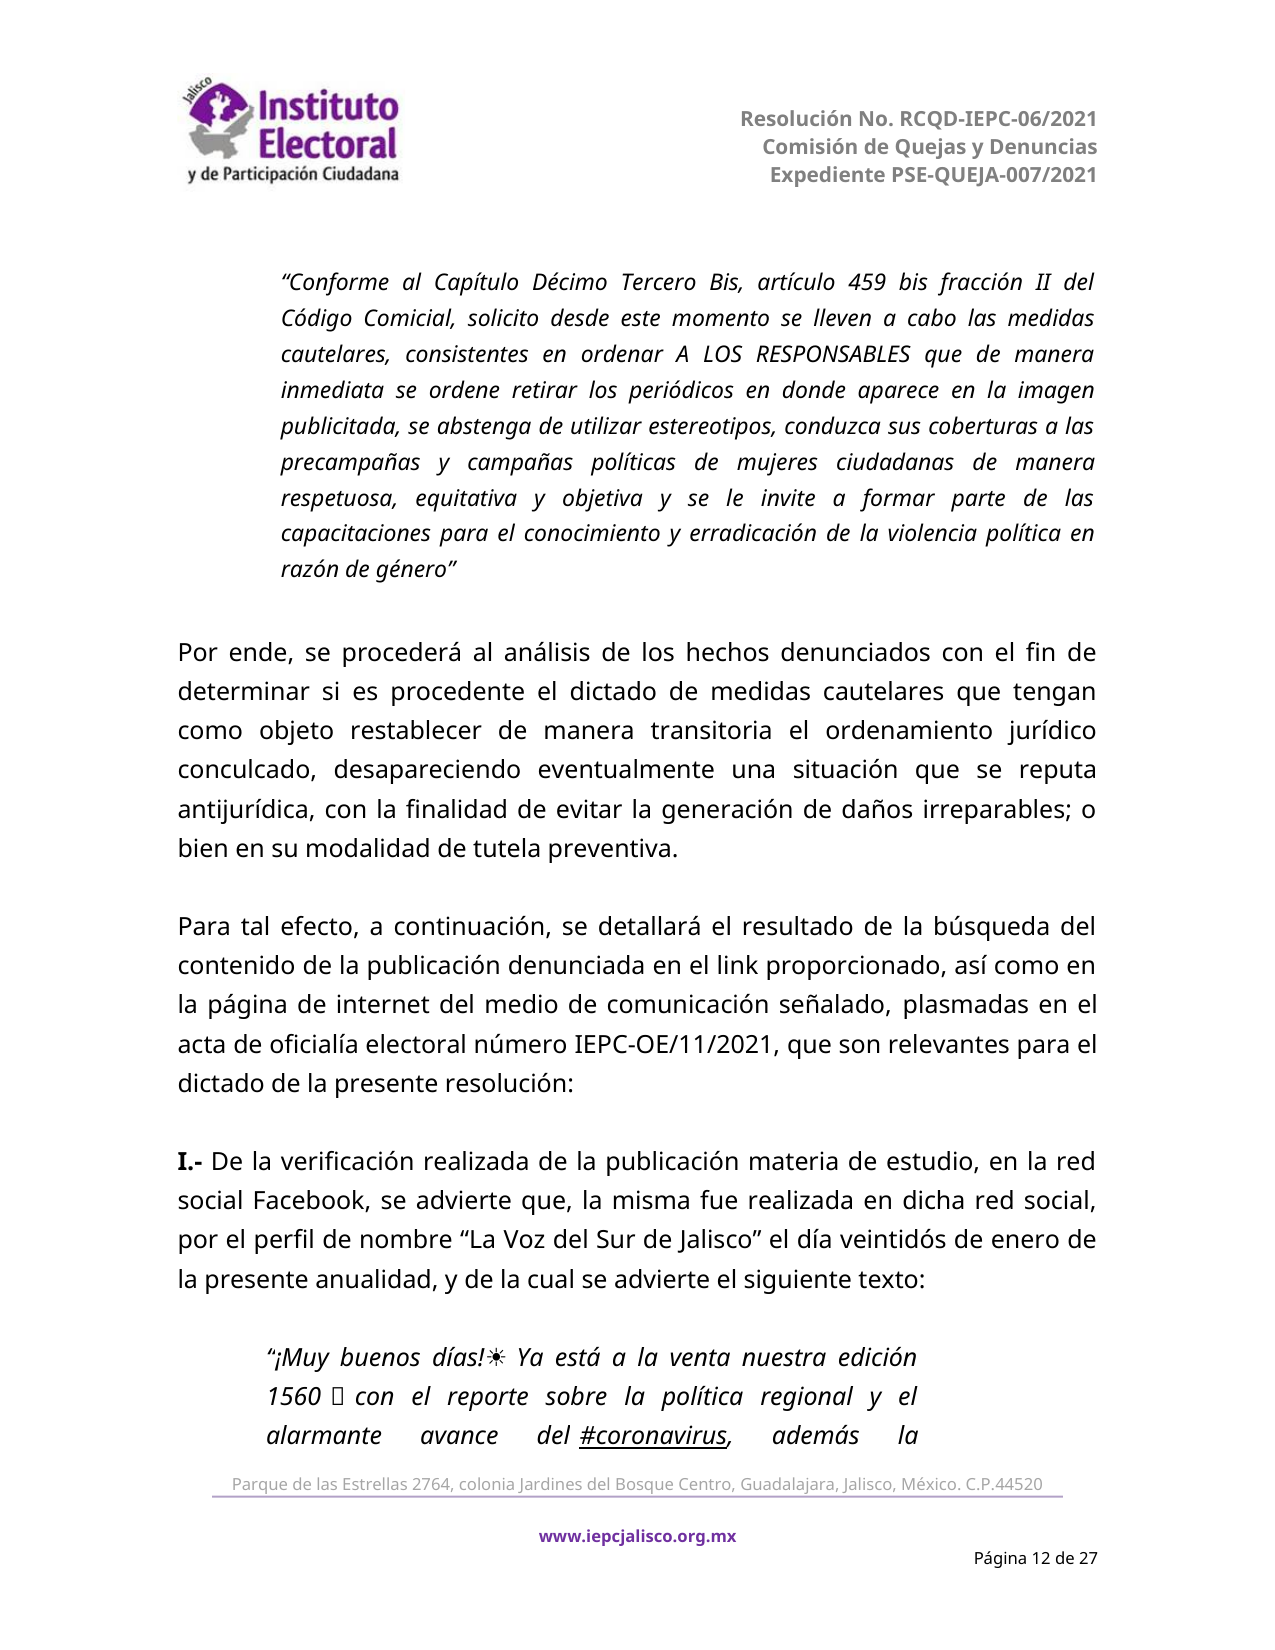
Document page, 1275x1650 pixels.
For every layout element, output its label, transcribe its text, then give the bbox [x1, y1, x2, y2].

subtitle “Conforme al Capítulo Décimo Tercero Bis, artículo 459 bis fracción II del Código Comicial, solicito desde este momento se lleven a cabo las medidas cautelares, consistentes en ordenar A LOS RESPONSABLES que de manera inmediata se ordene retirar los periódicos en donde aparece en la imagen publicitada, se abstenga de utilizar estereotipos, conduzca sus coberturas a las precampañas y campañas políticas de mujeres ciudadanas de manera respetuosa, equitativa y objetiva y se le invite a formar parte de las capacitaciones para el conocimiento y erradicación de la violencia política en razón de género” [281, 266, 1098, 584]
text I.- De la verificación realizada de la publicación materia de estudio, en la red social Facebook, se advierte que, la misma fue realizada en dicha red social, por el perfil de nombre “La Voz del Sur de Jalisco” el día veintidós de enero de la presente anualidad, y de la cual se advierte el siguiente texto: [177, 1144, 1098, 1295]
text Por ende, se procederá al análisis de los hechos denunciados con el fin de determinar si es procedente el dictado de medidas cautelares que tengan como objeto restablecer de manera transitoria el ordenamiento jurídico conculcado, desapareciendo eventualmente una situación que se reputa antijurídica, con la finalidad de evitar la generación de daños irreparables; o bien en su modalidad de tutela preventiva. [177, 635, 1098, 864]
text Para tal efecto, a continuación, se detallará el resultado de la búsqueda del contenido de la publicación denunciada en el link proporcionado, así como en la página de internet del medio de comunicación señalado, plasmadas en el acta de oficialía electoral número IEPC-OE/11/2021, que son relevantes para el dictado de la presente resolución: [177, 909, 1098, 1099]
picture [177, 73, 406, 194]
